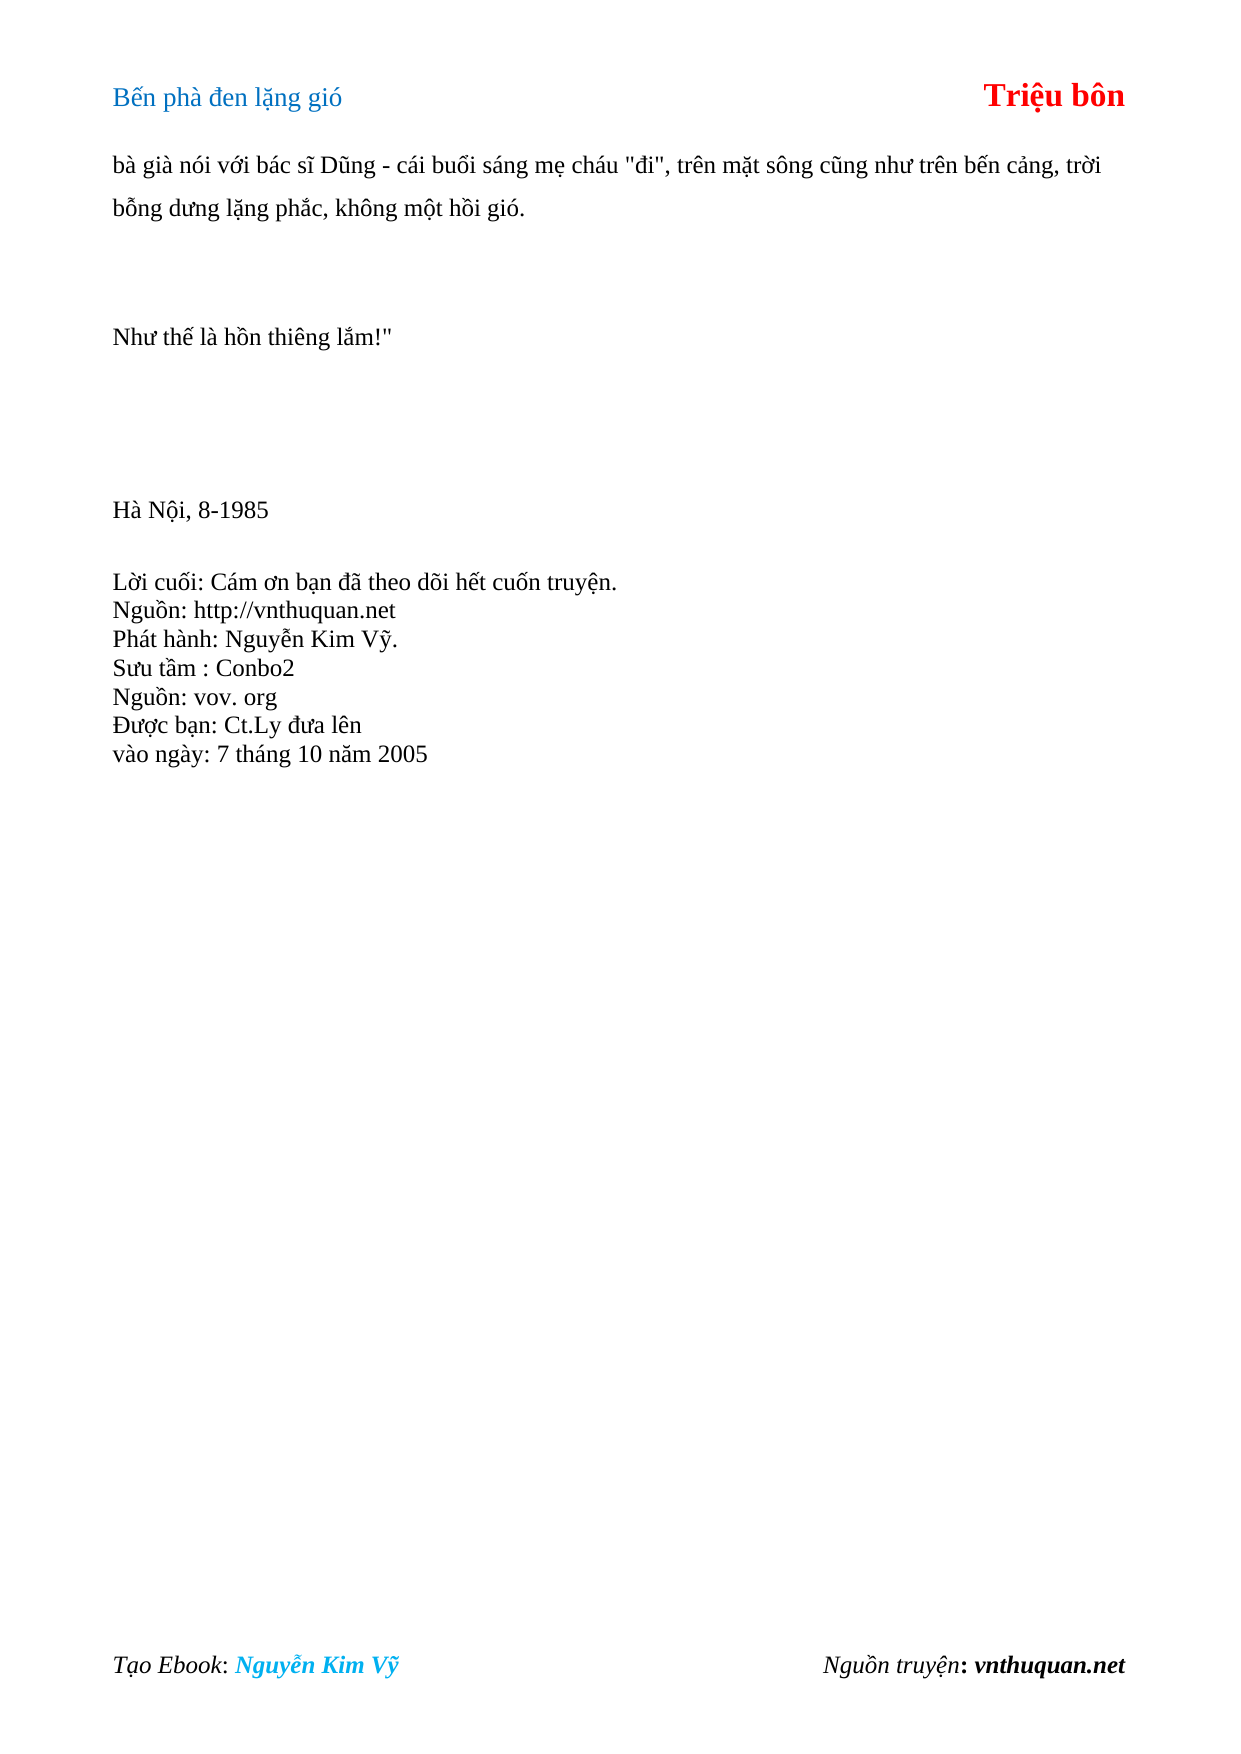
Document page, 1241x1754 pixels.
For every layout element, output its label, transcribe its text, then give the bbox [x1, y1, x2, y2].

text Lời cuối: Cám ơn bạn đã theo dõi hết cuốn truyện. Nguồn: http://vnthuquan.net Phát hành: Nguyễn Kim Vỹ. Sưu tầm : Conbo2 Nguồn: vov. org Được bạn: Ct.Ly đưa lên vào ngày: 7 tháng 10 năm 2005 [112, 538, 1128, 768]
text Như thế là hồn thiêng lắm!" [112, 322, 1128, 351]
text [112, 150, 1128, 222]
text Hà Nội, 8-1985 [112, 452, 1128, 524]
